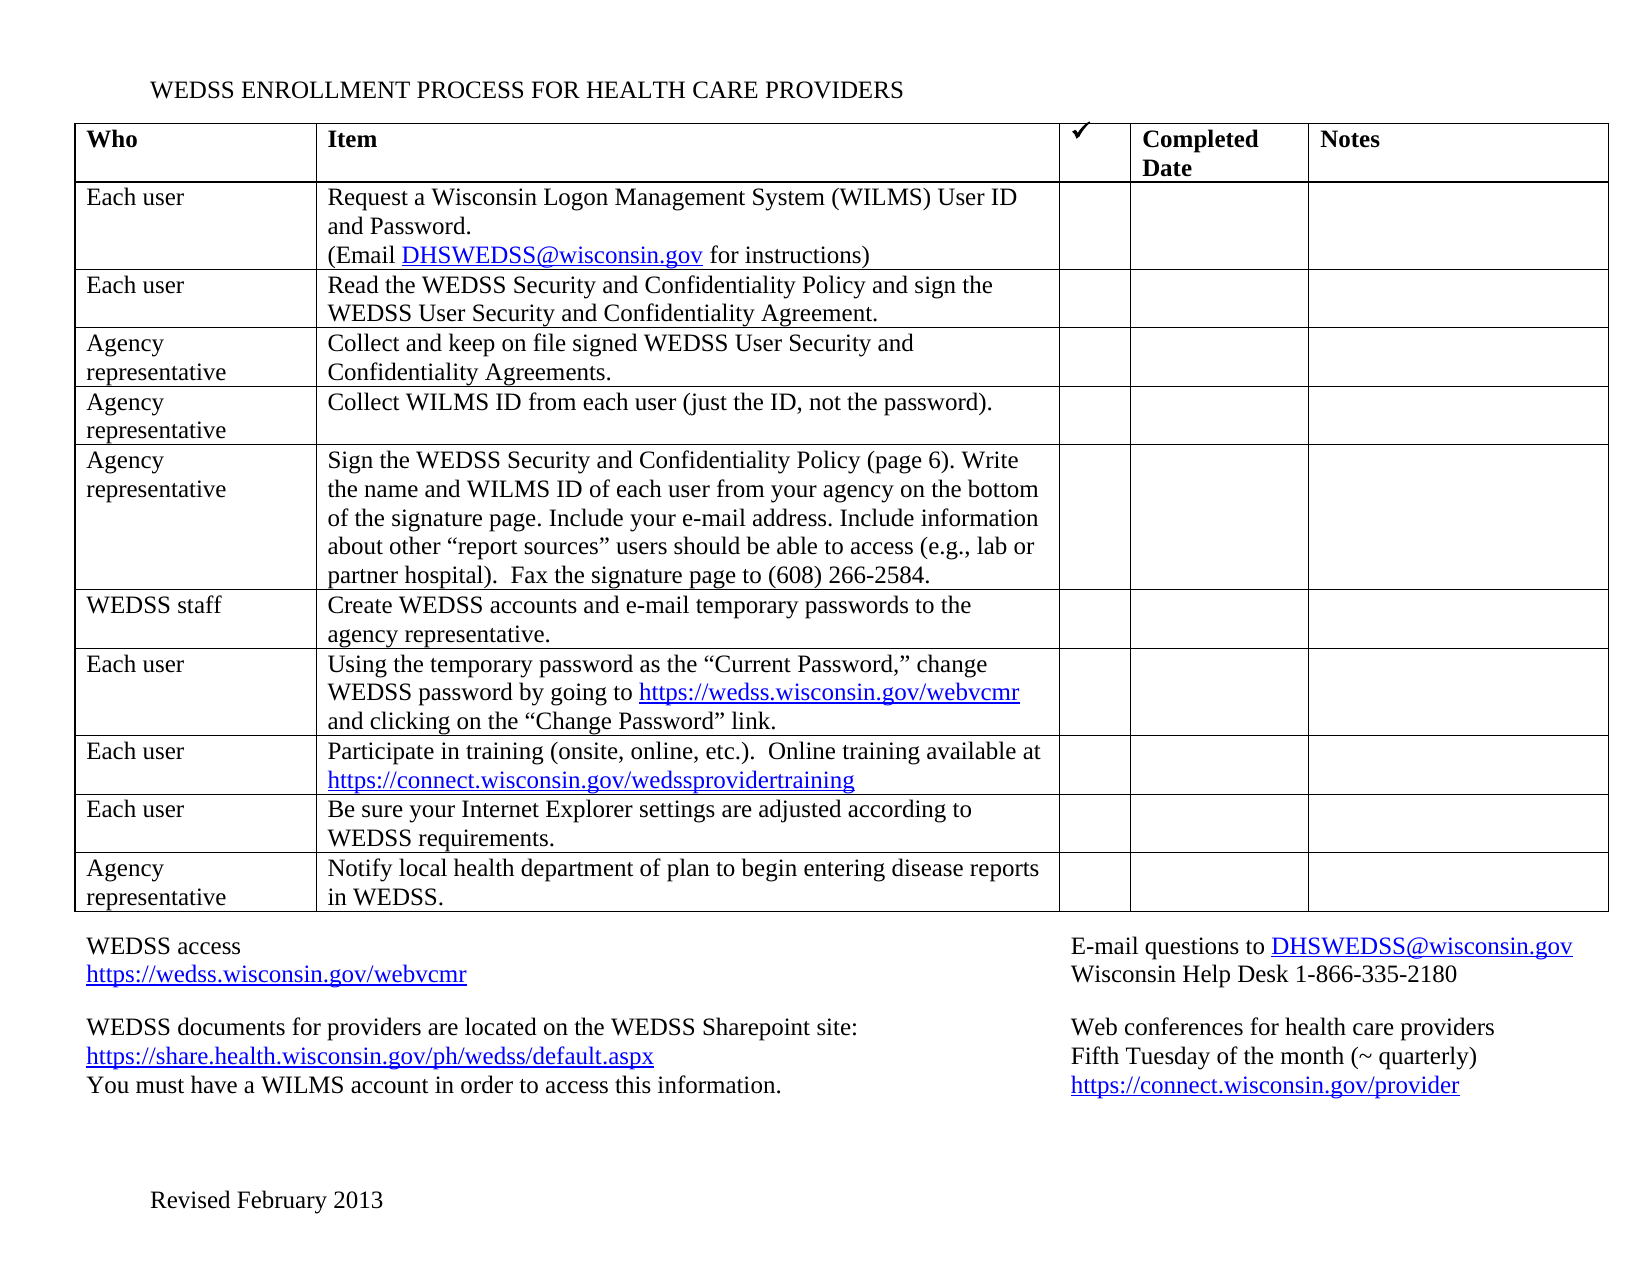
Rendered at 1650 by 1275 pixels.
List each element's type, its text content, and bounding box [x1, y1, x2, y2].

table_cell [1060, 590, 1130, 648]
table_cell Be sure your Internet Explorer settings are adjusted according to WEDSS requirements. [317, 795, 1059, 852]
table_cell Sign the WEDSS Security and Confidentiality Policy (page 6). Write the name and WILMS ID of each user from your agency on the bottom of the signature page. Include your e-mail address. Include information about other “report sources” users should be able to access (e.g., lab or partner hospital). Fax the signature page to (608) 266-2584. [317, 445, 1059, 589]
table_cell [1060, 853, 1130, 911]
table_cell Using the temporary password as the “Current Password,” change WEDSS password by going to https://wedss.wisconsin.gov/webvcmr and clicking on the “Change Password” link. [317, 649, 1059, 735]
table_cell [1309, 853, 1608, 911]
table_cell Each user [76, 736, 316, 793]
table_cell [1060, 270, 1130, 327]
table_cell [1131, 649, 1308, 735]
table_cell [1131, 183, 1308, 269]
table_header [1060, 124, 1130, 181]
table_cell [1131, 795, 1308, 852]
table_cell Agency representative [76, 445, 316, 589]
table_cell [1060, 795, 1130, 852]
table_cell WEDSS documents for providers are located on the WEDSS Sharepoint site: https://share.health.wisconsin.gov/ph/wedss/default.aspx You must have a WILMS account in order to access this information. [75, 988, 1059, 1127]
table_cell Agency representative [76, 853, 316, 911]
table_cell [1309, 445, 1608, 589]
table_cell WEDSS staff [76, 590, 316, 648]
table_cell [1131, 270, 1308, 327]
table_cell [1309, 387, 1608, 444]
table_cell Agency representative [76, 328, 316, 386]
table_cell [1309, 795, 1608, 852]
table_cell Each user [76, 649, 316, 735]
table_cell Each user [76, 183, 316, 269]
table_header Notes [1309, 124, 1608, 181]
table_cell Participate in training (onsite, online, etc.). Online training available at https://connect.wisconsin.gov/wedssprovidertraining [317, 736, 1059, 793]
table_cell [1309, 270, 1608, 327]
table_cell [1131, 590, 1308, 648]
table_cell [1131, 445, 1308, 589]
table_cell Each user [76, 795, 316, 852]
text WEDSS ENROLLMENT PROCESS FOR HEALTH CARE PROVIDERS [150, 75, 1500, 104]
text Revised February 2013 [150, 1185, 1500, 1214]
table_cell [1131, 853, 1308, 911]
table_header Who [76, 124, 316, 181]
table_cell [1060, 328, 1130, 386]
table_cell [1060, 445, 1130, 589]
table_cell Agency representative [76, 387, 316, 444]
table_cell Collect WILMS ID from each user (just the ID, not the password). [317, 387, 1059, 444]
table_cell [1131, 328, 1308, 386]
table_cell Request a Wisconsin Logon Management System (WILMS) User ID and Password. (Email DHSWEDSS@wisconsin.gov for instructions) [317, 183, 1059, 269]
table_cell Collect and keep on file signed WEDSS User Security and Confidentiality Agreements. [317, 328, 1059, 386]
table_cell [1060, 736, 1130, 793]
table_cell Each user [76, 270, 316, 327]
table_header Item [317, 124, 1059, 181]
table_header E-mail questions to DHSWEDSS@wisconsin.gov Help Desk 1-866-335-2180 [1059, 931, 1612, 988]
table_cell Notify local health department of plan to begin entering disease reports in WEDSS. [317, 853, 1059, 911]
table_cell [1060, 387, 1130, 444]
table_cell [1309, 736, 1608, 793]
table_cell Read the WEDSS Security and Confidentiality Policy and sign the WEDSS User Security and Confidentiality Agreement. [317, 270, 1059, 327]
table_cell [1309, 183, 1608, 269]
table_header Completed Date [1131, 124, 1308, 181]
table_cell [1060, 183, 1130, 269]
table_header WEDSS access https://wedss.wisconsin.gov/webvcmr [75, 931, 1059, 988]
table_cell Web conferences for health care providers Fifth Tuesday of the month (~ quarterly) https://connect.wisconsin.gov/provider [1059, 988, 1612, 1127]
table_cell [1309, 649, 1608, 735]
table_cell [1131, 387, 1308, 444]
table_cell [1060, 649, 1130, 735]
table_cell [1131, 736, 1308, 793]
table_cell Create WEDSS accounts and e-mail temporary passwords to the agency representative. [317, 590, 1059, 648]
table_cell [1309, 590, 1608, 648]
table_cell [1309, 328, 1608, 386]
